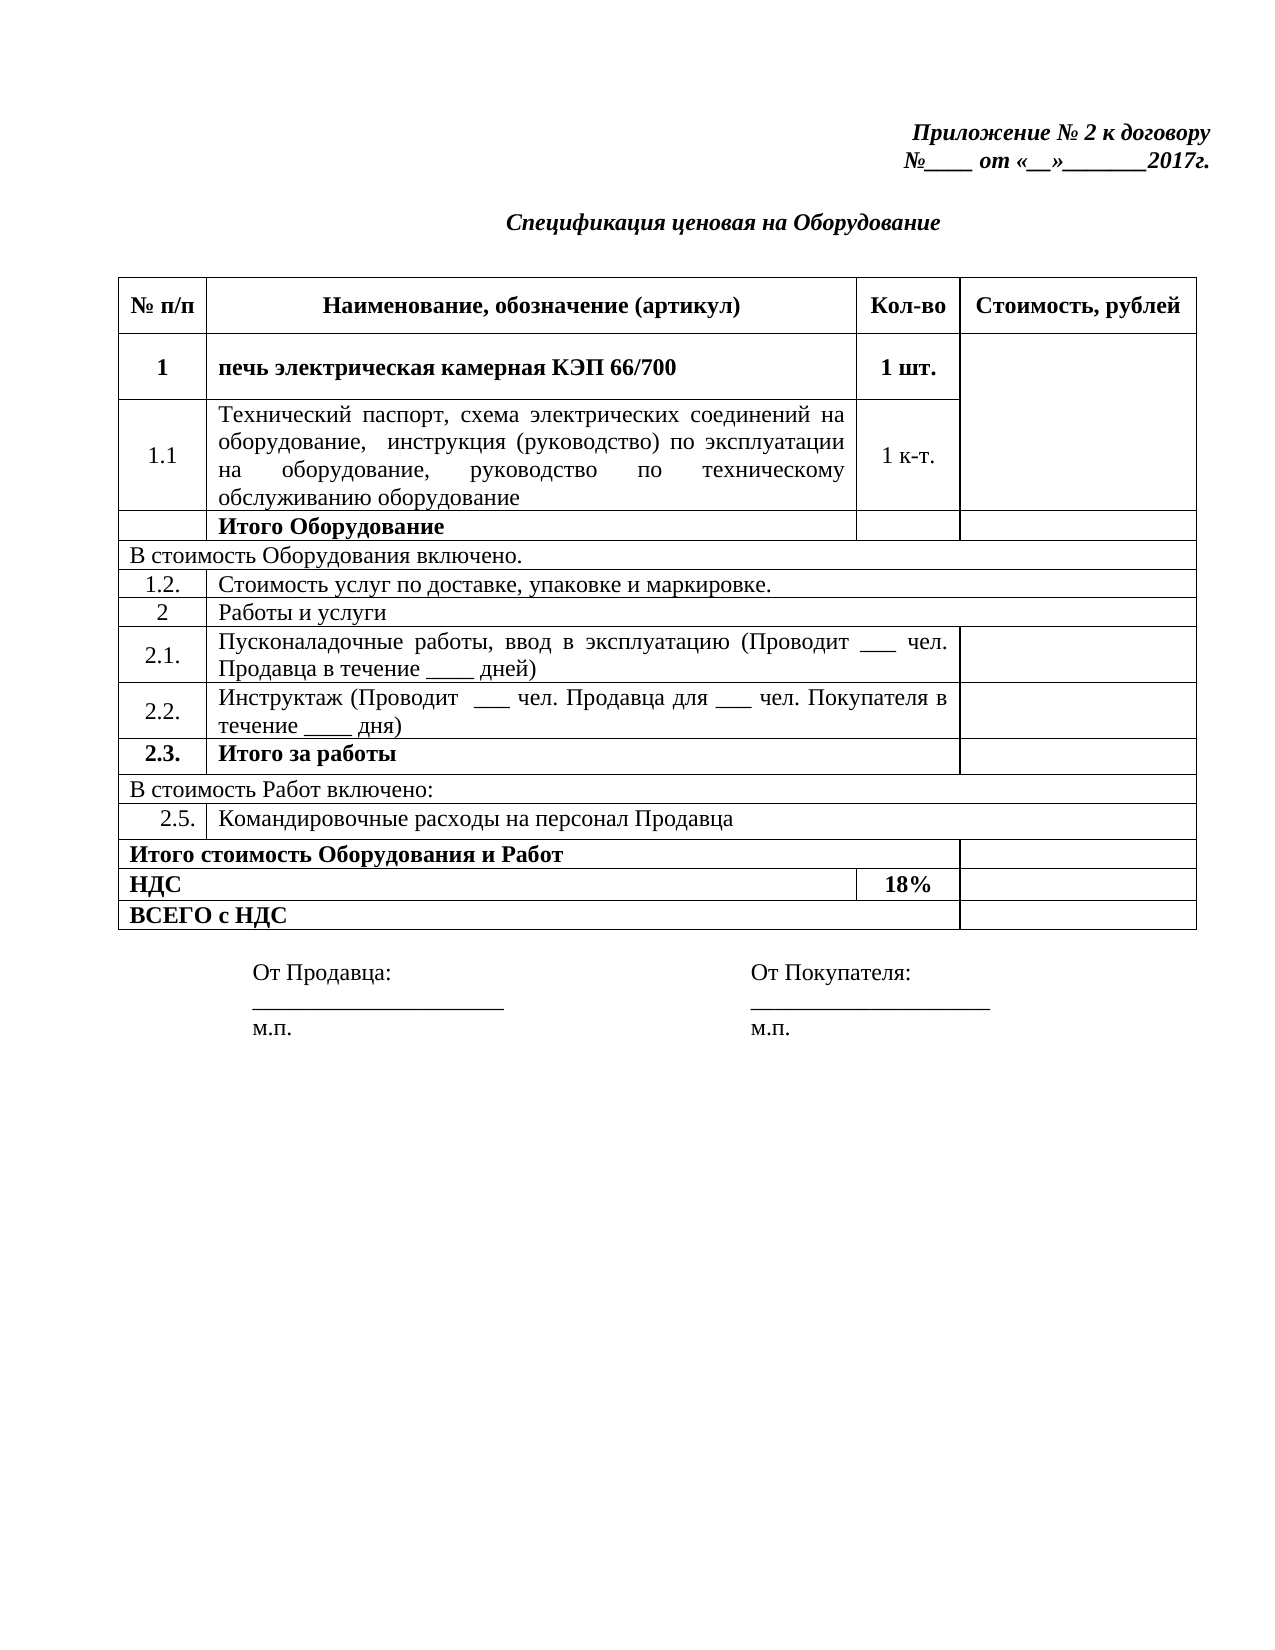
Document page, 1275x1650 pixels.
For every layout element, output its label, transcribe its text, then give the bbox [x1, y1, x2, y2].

table_header № п/п [119, 278, 206, 333]
table_cell Итого Оборудование [207, 511, 856, 540]
table_cell Технический паспорт, схема электрических соединений на оборудование, инструкция (руководство) по эксплуатации на оборудование, руководство по техническому обслуживанию оборудование [207, 400, 856, 510]
table_cell Итого за работы [207, 739, 959, 774]
text Приложение № 2 к договору [177, 118, 1211, 146]
table_cell Итого стоимость Оборудования и Работ [119, 840, 959, 868]
table_cell [961, 511, 1196, 540]
table_cell [961, 840, 1196, 868]
table_cell 2 [119, 598, 206, 626]
table_cell [961, 739, 1196, 774]
table_cell Работы и услуги [207, 598, 1196, 626]
table_cell 2.2. [119, 683, 206, 738]
table_cell [961, 683, 1196, 738]
table_cell 1.1 [119, 400, 206, 510]
table_cell НДС [119, 869, 856, 899]
table_cell Стоимость услуг по доставке, упаковке и маркировке. [207, 570, 1196, 597]
table_cell Пусконаладочные работы, ввод в эксплуатацию (Проводит ___ чел. Продавца в течение ____ дней) [207, 627, 959, 682]
table_cell [961, 627, 1196, 682]
table_cell ВСЕГО с НДС [119, 901, 959, 929]
table_cell [857, 511, 959, 540]
table_header Кол-во [857, 278, 959, 333]
table_cell В стоимость Работ включено: [119, 775, 1196, 803]
table_cell печь электрическая камерная КЭП 66/700 [207, 334, 856, 399]
table_cell 1 к-т. [857, 400, 959, 510]
table_cell В стоимость Оборудования включено. [119, 541, 1196, 568]
table_header От Покупателя: ____________________ м.п. [664, 958, 1163, 1068]
table_cell 1.2. [119, 570, 206, 597]
text №____ от «__»_______2017г. [177, 146, 1211, 173]
table_cell [961, 334, 1196, 510]
text Спецификация ценовая на Оборудование [177, 208, 1211, 235]
table_cell [119, 511, 206, 540]
table_header Наименование, обозначение (артикул) [207, 278, 856, 333]
table_cell 2.1. [119, 627, 206, 682]
table_cell [961, 869, 1196, 899]
table_cell 1 шт. [857, 334, 959, 399]
table_header Стоимость, рублей [961, 278, 1196, 333]
table_cell 2.5. [119, 804, 206, 838]
table_cell 1 [119, 334, 206, 399]
table_header От Продавца: _____________________ м.п. [166, 958, 664, 1068]
table_cell 18% [857, 869, 959, 899]
table_cell Инструктаж (Проводит ___ чел. Продавца для ___ чел. Покупателя в течение ____ дня) [207, 683, 959, 738]
table_cell [961, 901, 1196, 929]
table_cell 2.3. [119, 739, 206, 774]
table_cell Командировочные расходы на персонал Продавца [207, 804, 1196, 838]
